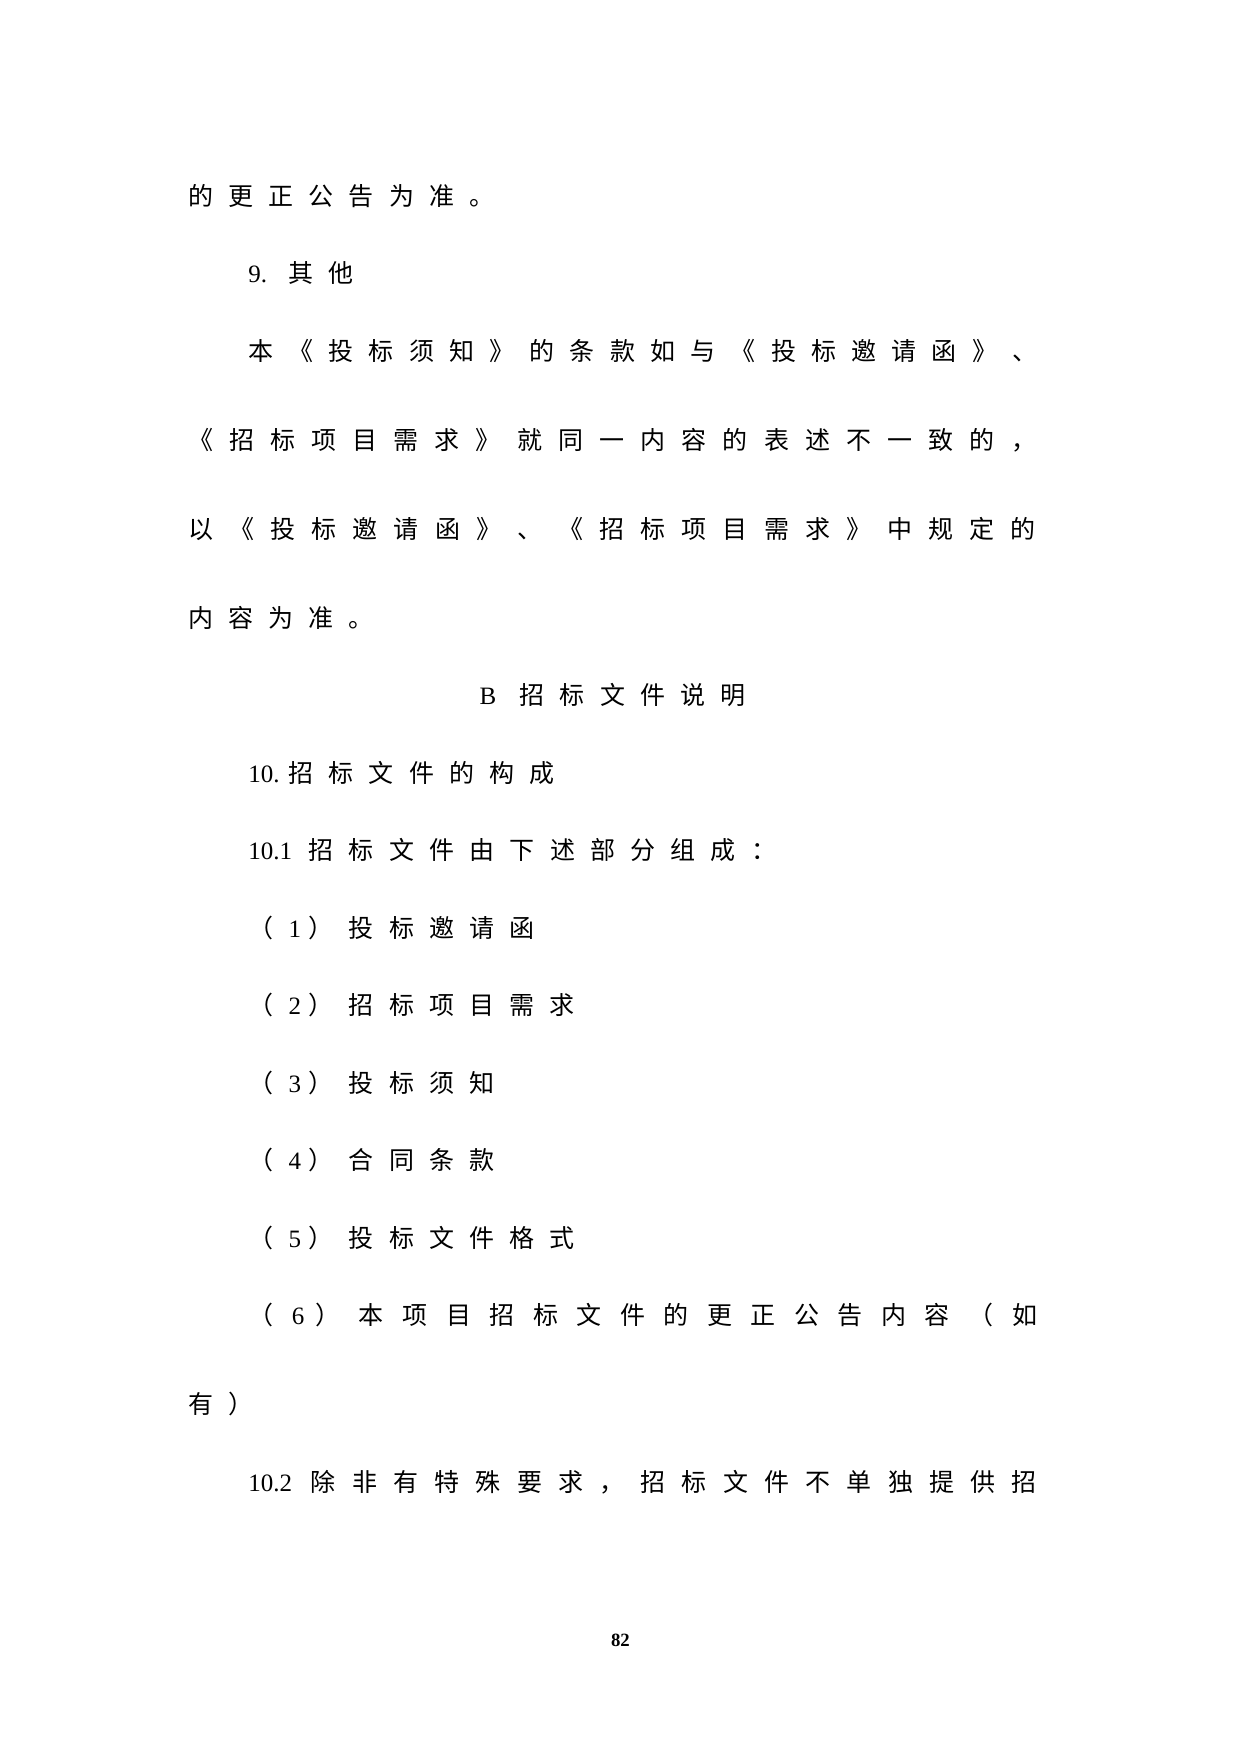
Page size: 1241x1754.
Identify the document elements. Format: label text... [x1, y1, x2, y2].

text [188, 1451, 1052, 1510]
text （3）投标须知 [188, 1052, 1052, 1111]
text （5）投标文件格式 [188, 1207, 1052, 1266]
text （4）合同条款 [188, 1129, 1052, 1188]
text 10. 招标文件的构成 [188, 742, 1052, 801]
text （6）本项目招标文件的更正公告内容（如有） [188, 1284, 1052, 1433]
text （2）招标项目需求 [188, 974, 1052, 1033]
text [188, 164, 1052, 224]
text 9. 其他 [188, 242, 1052, 301]
text B 招标文件说明 [188, 664, 1052, 723]
text （1）投标邀请函 [188, 897, 1052, 956]
text 本《投标须知》的条款如与《投标邀请函》、《招标项目需求》就同一内容的表述不一致的，以《投标邀请函》、《招标项目需求》中规定的内容为准。 [188, 319, 1052, 646]
text 10.1招标文件由下述部分组成： [188, 819, 1052, 878]
